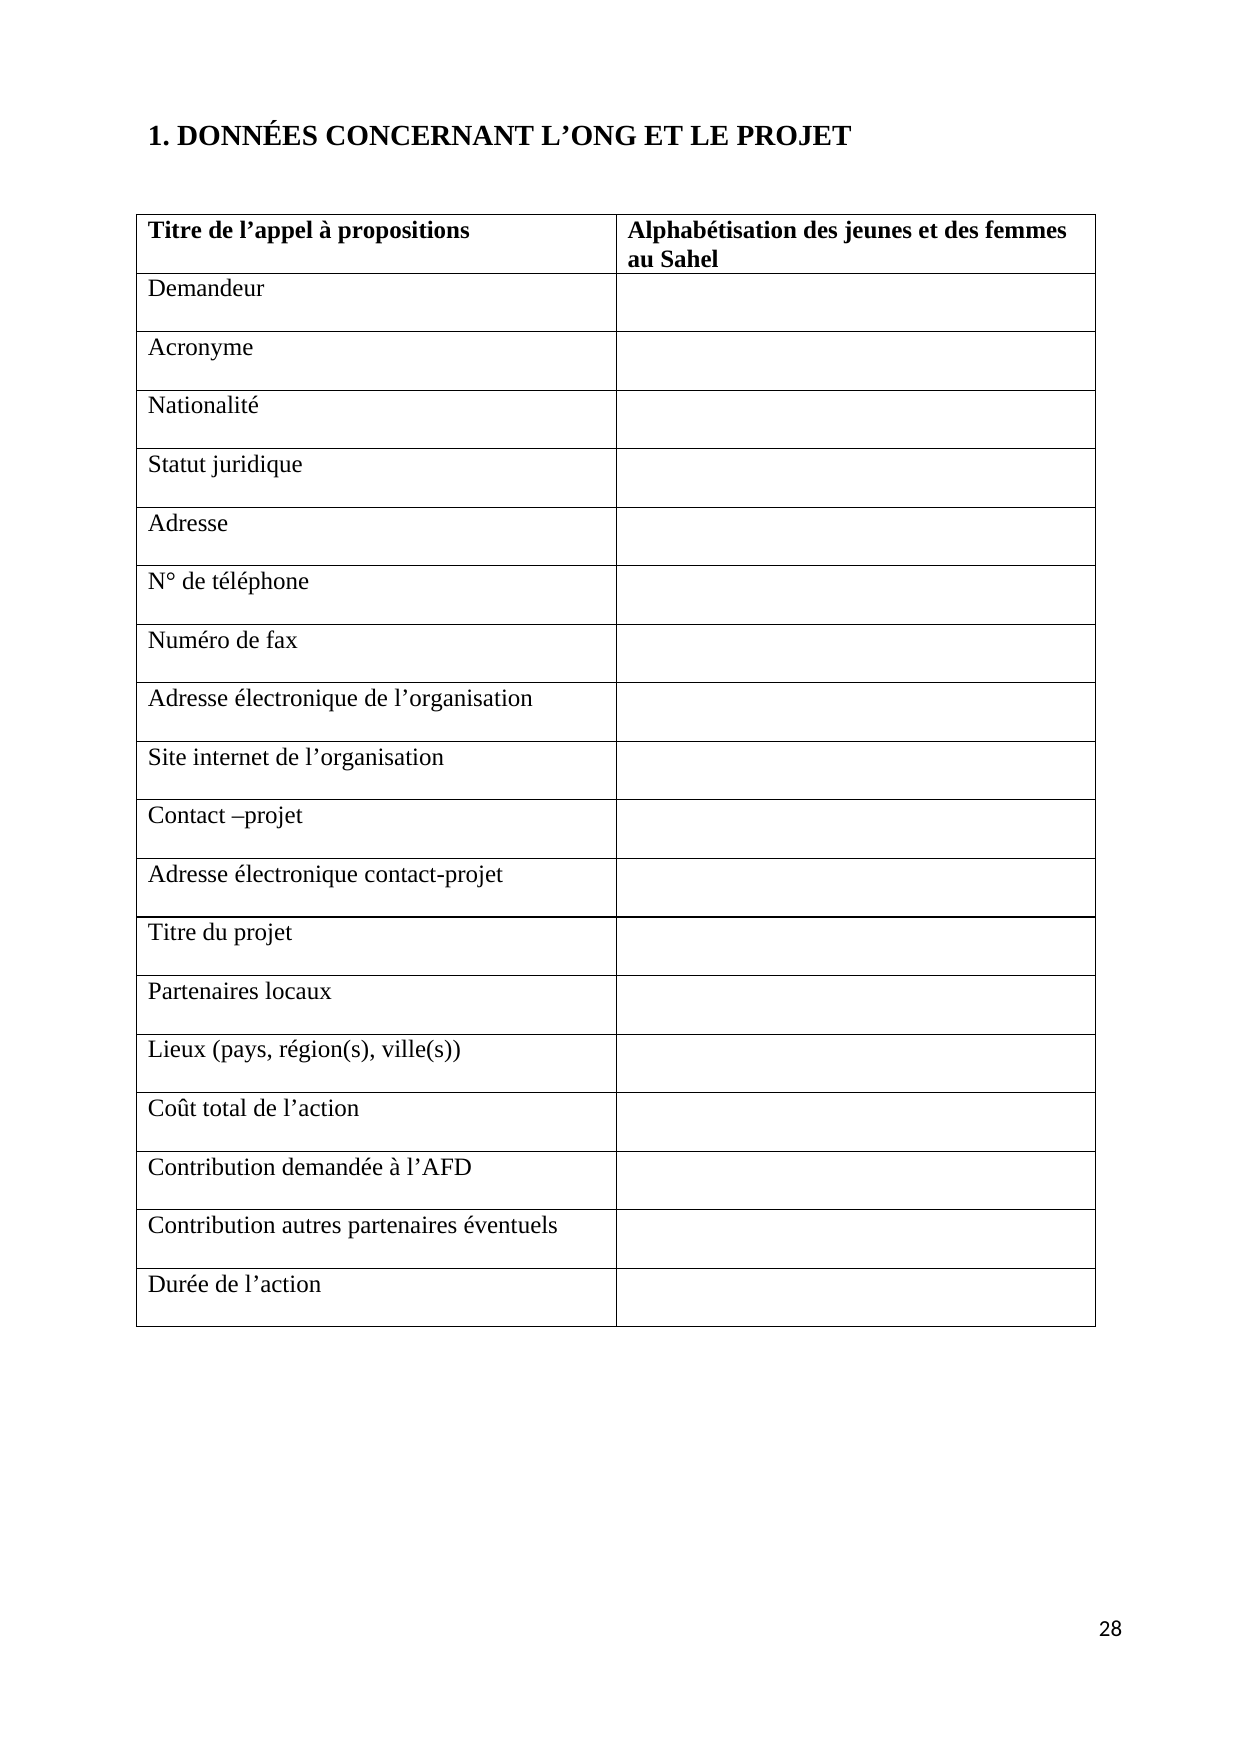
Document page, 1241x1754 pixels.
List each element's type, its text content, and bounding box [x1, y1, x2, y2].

table_cell Partenaires locaux [137, 976, 616, 1033]
table_cell Coût total de l’action [137, 1093, 616, 1151]
table_cell [617, 683, 1095, 741]
table_cell [617, 391, 1095, 448]
table_cell Titre du projet [137, 918, 616, 975]
table_cell [617, 625, 1095, 682]
table_cell [617, 859, 1095, 916]
table_cell [617, 1152, 1095, 1209]
table_cell [617, 918, 1095, 975]
table_cell N° de téléphone [137, 566, 616, 624]
table_cell Contribution autres partenaires éventuels [137, 1210, 616, 1268]
table_cell Durée de l’action [137, 1269, 616, 1326]
table_cell [617, 566, 1095, 624]
table_cell [617, 1093, 1095, 1151]
table_cell Lieux (pays, région(s), ville(s)) [137, 1035, 616, 1092]
table_cell Adresse électronique contact-projet [137, 859, 616, 916]
table_cell [617, 1210, 1095, 1268]
table_cell [617, 1035, 1095, 1092]
table_cell [617, 742, 1095, 799]
table_cell Numéro de fax [137, 625, 616, 682]
table_cell Demandeur [137, 274, 616, 331]
table_cell Site internet de l’organisation [137, 742, 616, 799]
text 1. Données concernant l’ONG et le projet [148, 118, 1122, 152]
table_cell [617, 800, 1095, 858]
table_cell Adresse électronique de l’organisation [137, 683, 616, 741]
table_cell [617, 508, 1095, 565]
table_cell Nationalité [137, 391, 616, 448]
table_cell [617, 449, 1095, 507]
table_cell Contact –projet [137, 800, 616, 858]
table_cell [617, 976, 1095, 1033]
table_cell Acronyme [137, 332, 616, 389]
table_cell Contribution demandée à l’AFD [137, 1152, 616, 1209]
table_cell [617, 332, 1095, 389]
table_cell Statut juridique [137, 449, 616, 507]
table_header Titre de l’appel à propositions [137, 215, 616, 272]
table_header Alphabétisation des jeunes et des femmes au Sahel [617, 215, 1095, 272]
table_cell [617, 274, 1095, 331]
table_cell [617, 1269, 1095, 1326]
table_cell Adresse [137, 508, 616, 565]
